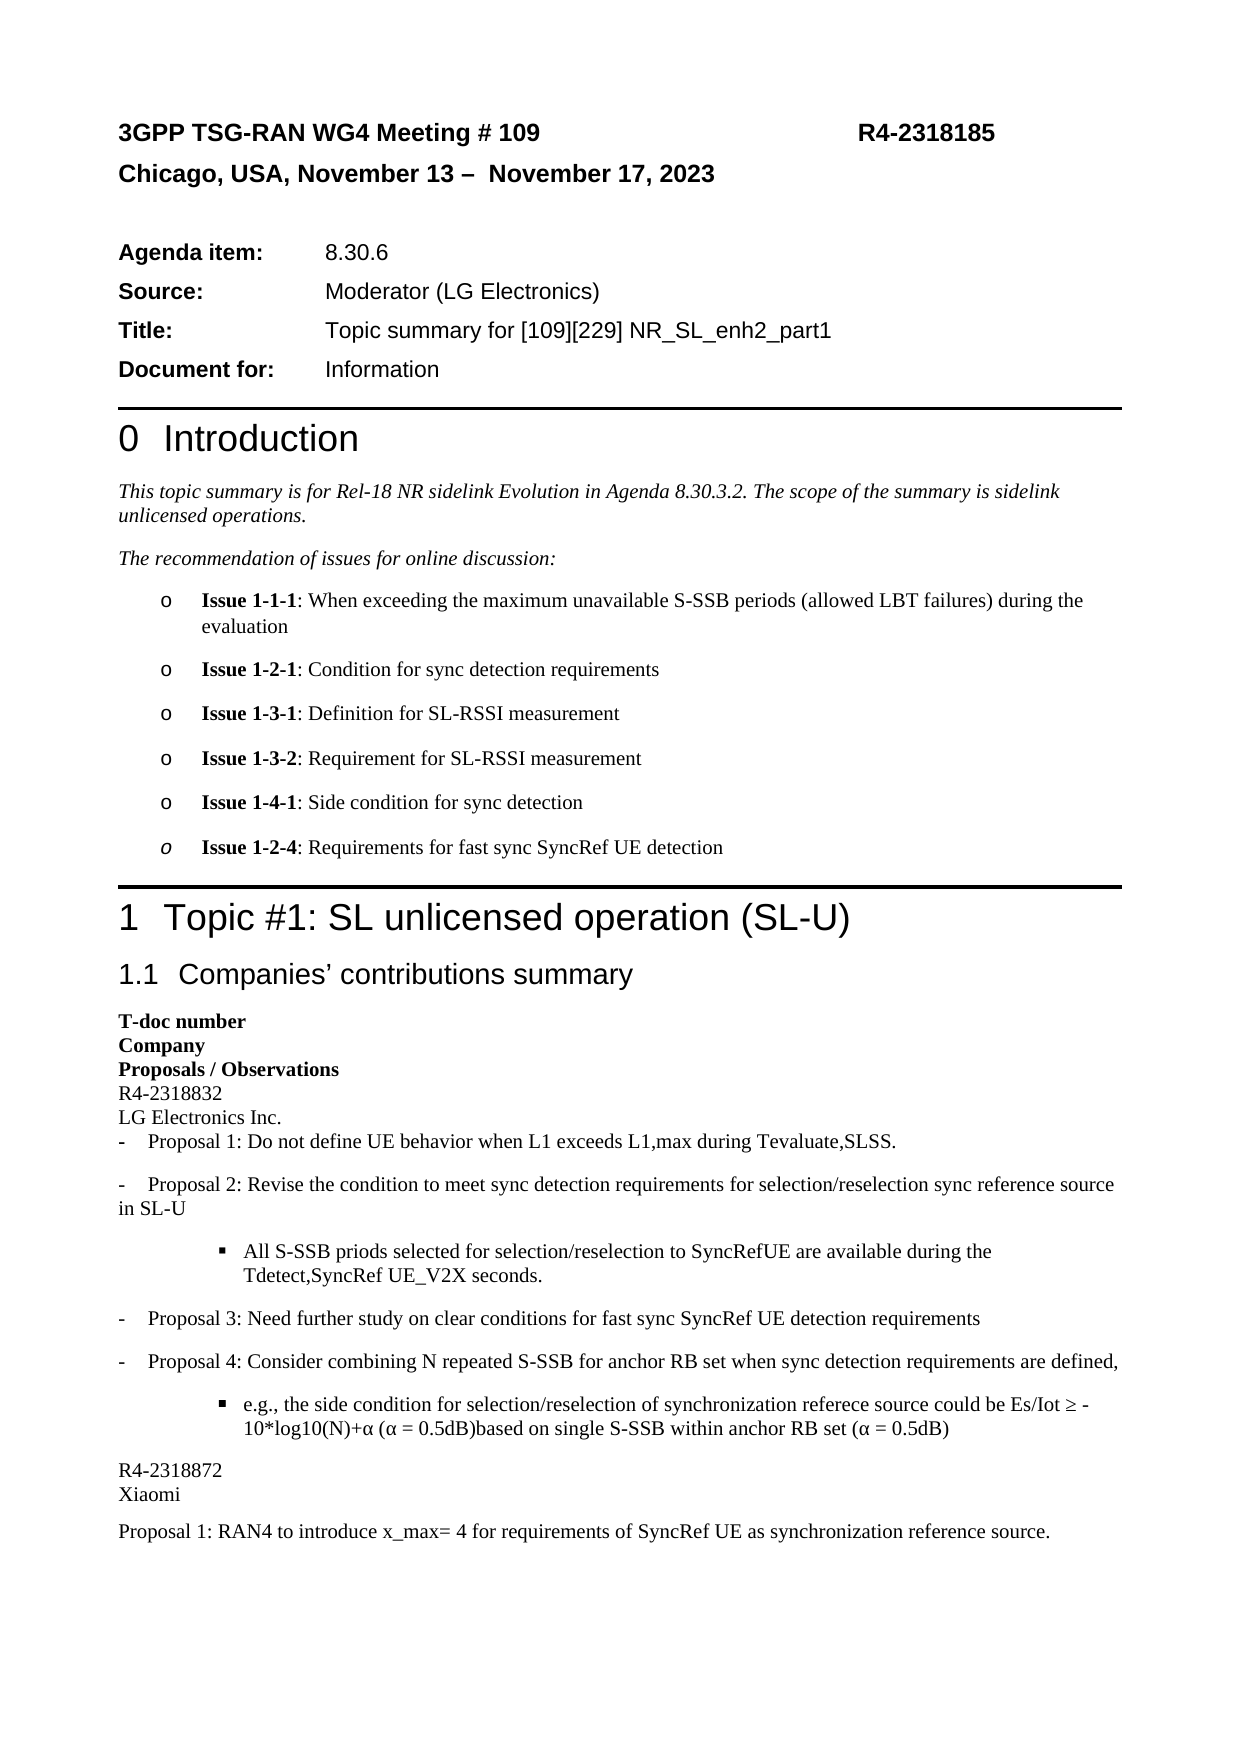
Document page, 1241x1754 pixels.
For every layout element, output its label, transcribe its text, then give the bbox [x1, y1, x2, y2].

text 3GPP TSG-RAN WG4 Meeting # 109 R4-2318185 [118, 118, 1122, 147]
text Document for: Information [118, 356, 1122, 382]
list Issue 1-3-1: Definition for SL-RSSI measurement [160, 701, 1122, 727]
list Issue 1-2-4: Requirements for fast sync SyncRef UE detection [160, 835, 1122, 860]
text Source: Moderator (LG Electronics) [118, 278, 1122, 304]
list Issue 1-3-2: Requirement for SL-RSSI measurement [160, 746, 1122, 771]
list Issue 1-2-1: Condition for sync detection requirements [160, 657, 1122, 682]
list Issue 1-4-1: Side condition for sync detection [160, 790, 1122, 816]
subtitle Companies’ contributions summary [118, 957, 1122, 990]
text Title: Topic summary for [109][229] NR_SL_enh2_part1 [118, 317, 1122, 343]
text This topic summary is for Rel-18 NR sidelink Evolution in Agenda 8.30.3.2. The scope of the summary is sidelink unlicensed operations. [118, 478, 1122, 527]
subtitle Topic #1: SL unlicensed operation (SL-U) [118, 889, 1122, 938]
text The recommendation of issues for online discussion: [118, 545, 1122, 569]
text Chicago, USA, November 13 – November 17, 2023 [118, 159, 1122, 188]
list Issue 1-1-1: When exceeding the maximum unavailable S-SSB periods (allowed LBT failures) during the evaluation [160, 588, 1122, 638]
subtitle Introduction [118, 410, 1122, 460]
text Agenda item: 8.30.6 [118, 239, 1122, 266]
